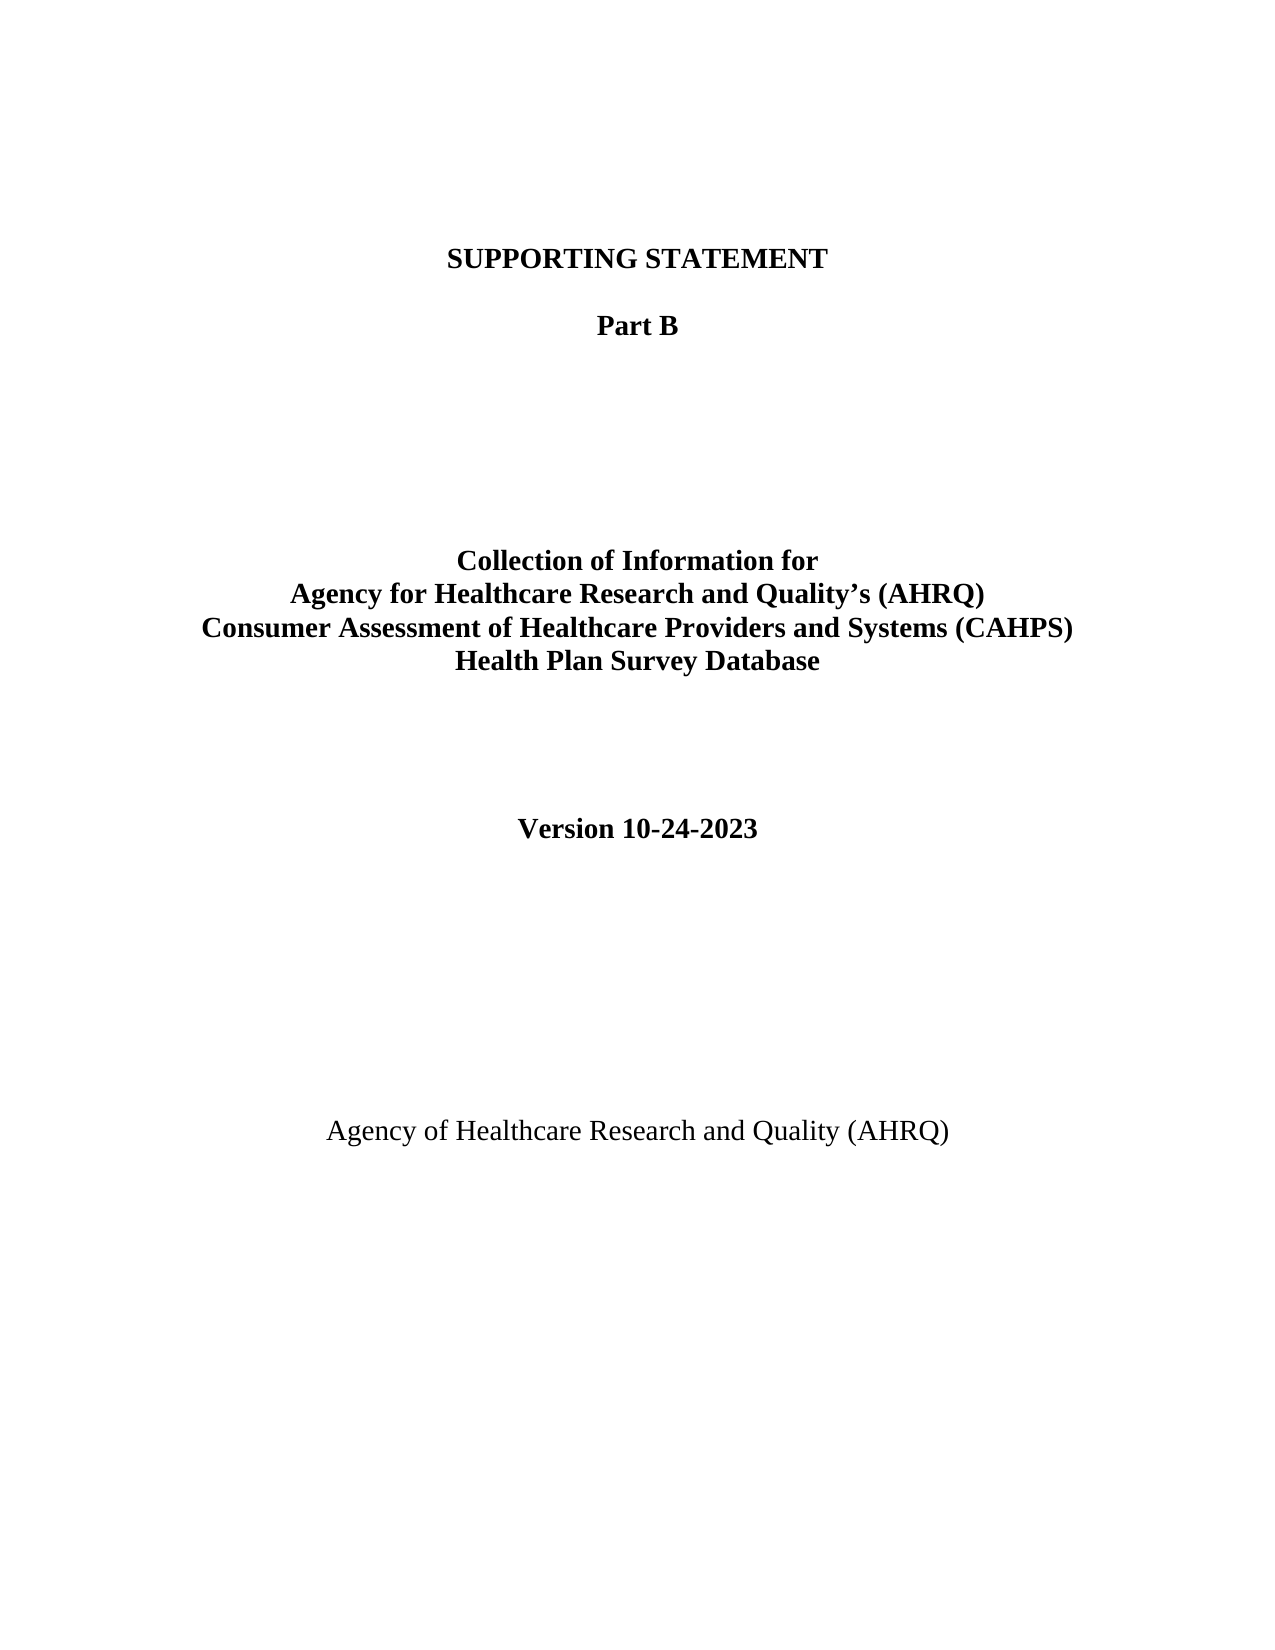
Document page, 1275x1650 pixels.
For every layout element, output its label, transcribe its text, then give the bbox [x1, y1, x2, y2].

text Part B [150, 308, 1125, 341]
text Agency of Healthcare Research and Quality (AHRQ) [150, 1113, 1125, 1146]
text Consumer Assessment of Healthcare Providers and Systems (CAHPS) [150, 610, 1125, 643]
text SUPPORTING STATEMENT [150, 241, 1125, 274]
text Collection of Information for [150, 543, 1125, 576]
text Agency for Healthcare Research and Quality’s (AHRQ) [150, 576, 1125, 610]
text Health Plan Survey Database [150, 643, 1125, 677]
text Version 10-24-2023 [150, 811, 1125, 844]
